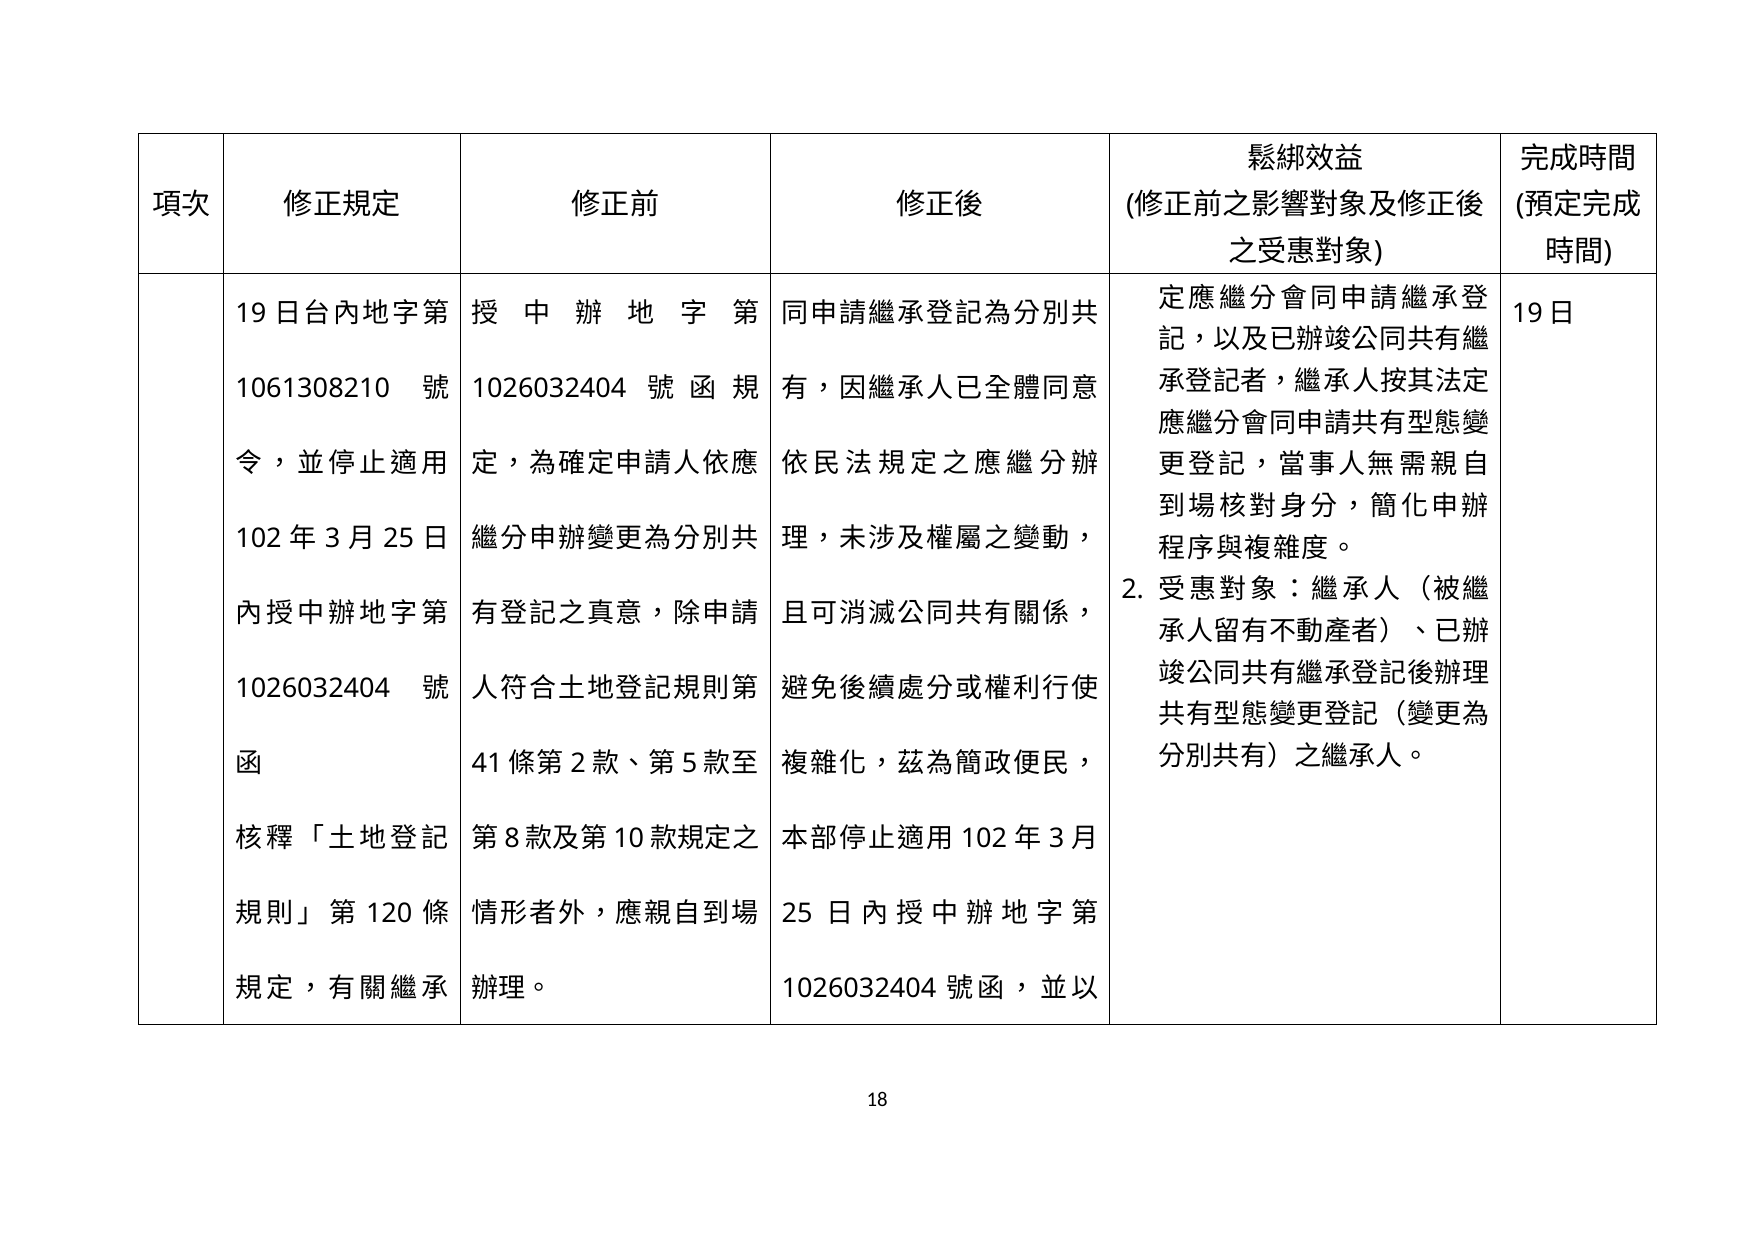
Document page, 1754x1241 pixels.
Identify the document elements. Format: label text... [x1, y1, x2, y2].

table_cell [139, 274, 223, 1024]
table_cell 107年1月19日 [1501, 274, 1656, 1024]
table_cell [771, 274, 1109, 1024]
table_header 鬆綁效益 (修正前之影響對象及修正後之受惠對象) [1110, 134, 1500, 273]
table_header 項次 [139, 134, 223, 273]
table_header 修正規定 [224, 134, 460, 273]
table_header 修正前 [461, 134, 770, 273]
table_header 修正後 [771, 134, 1109, 273]
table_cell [461, 274, 770, 1024]
table_header 完成時間 (預定完成時間) [1501, 134, 1656, 273]
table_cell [1110, 274, 1500, 1024]
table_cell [224, 274, 460, 1024]
